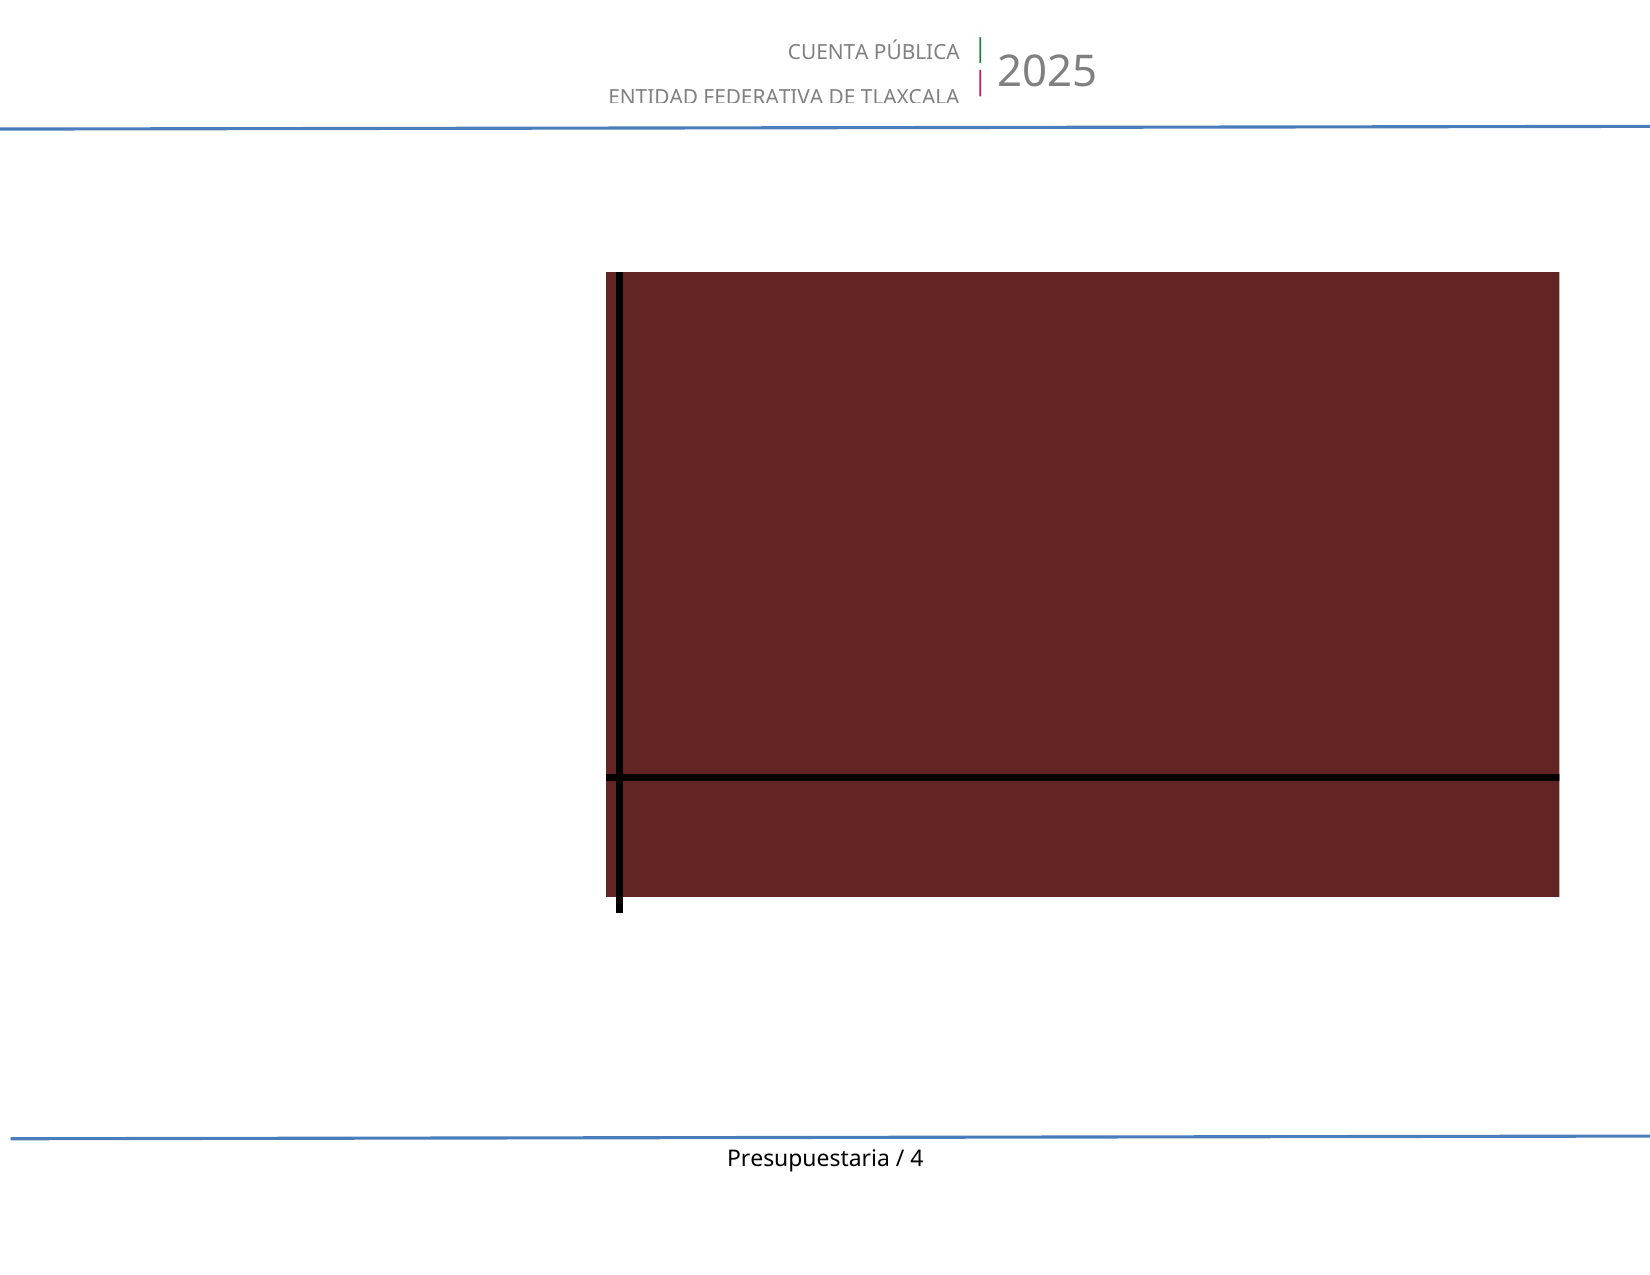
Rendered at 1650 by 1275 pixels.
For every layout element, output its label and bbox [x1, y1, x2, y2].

picture [974, 28, 991, 99]
